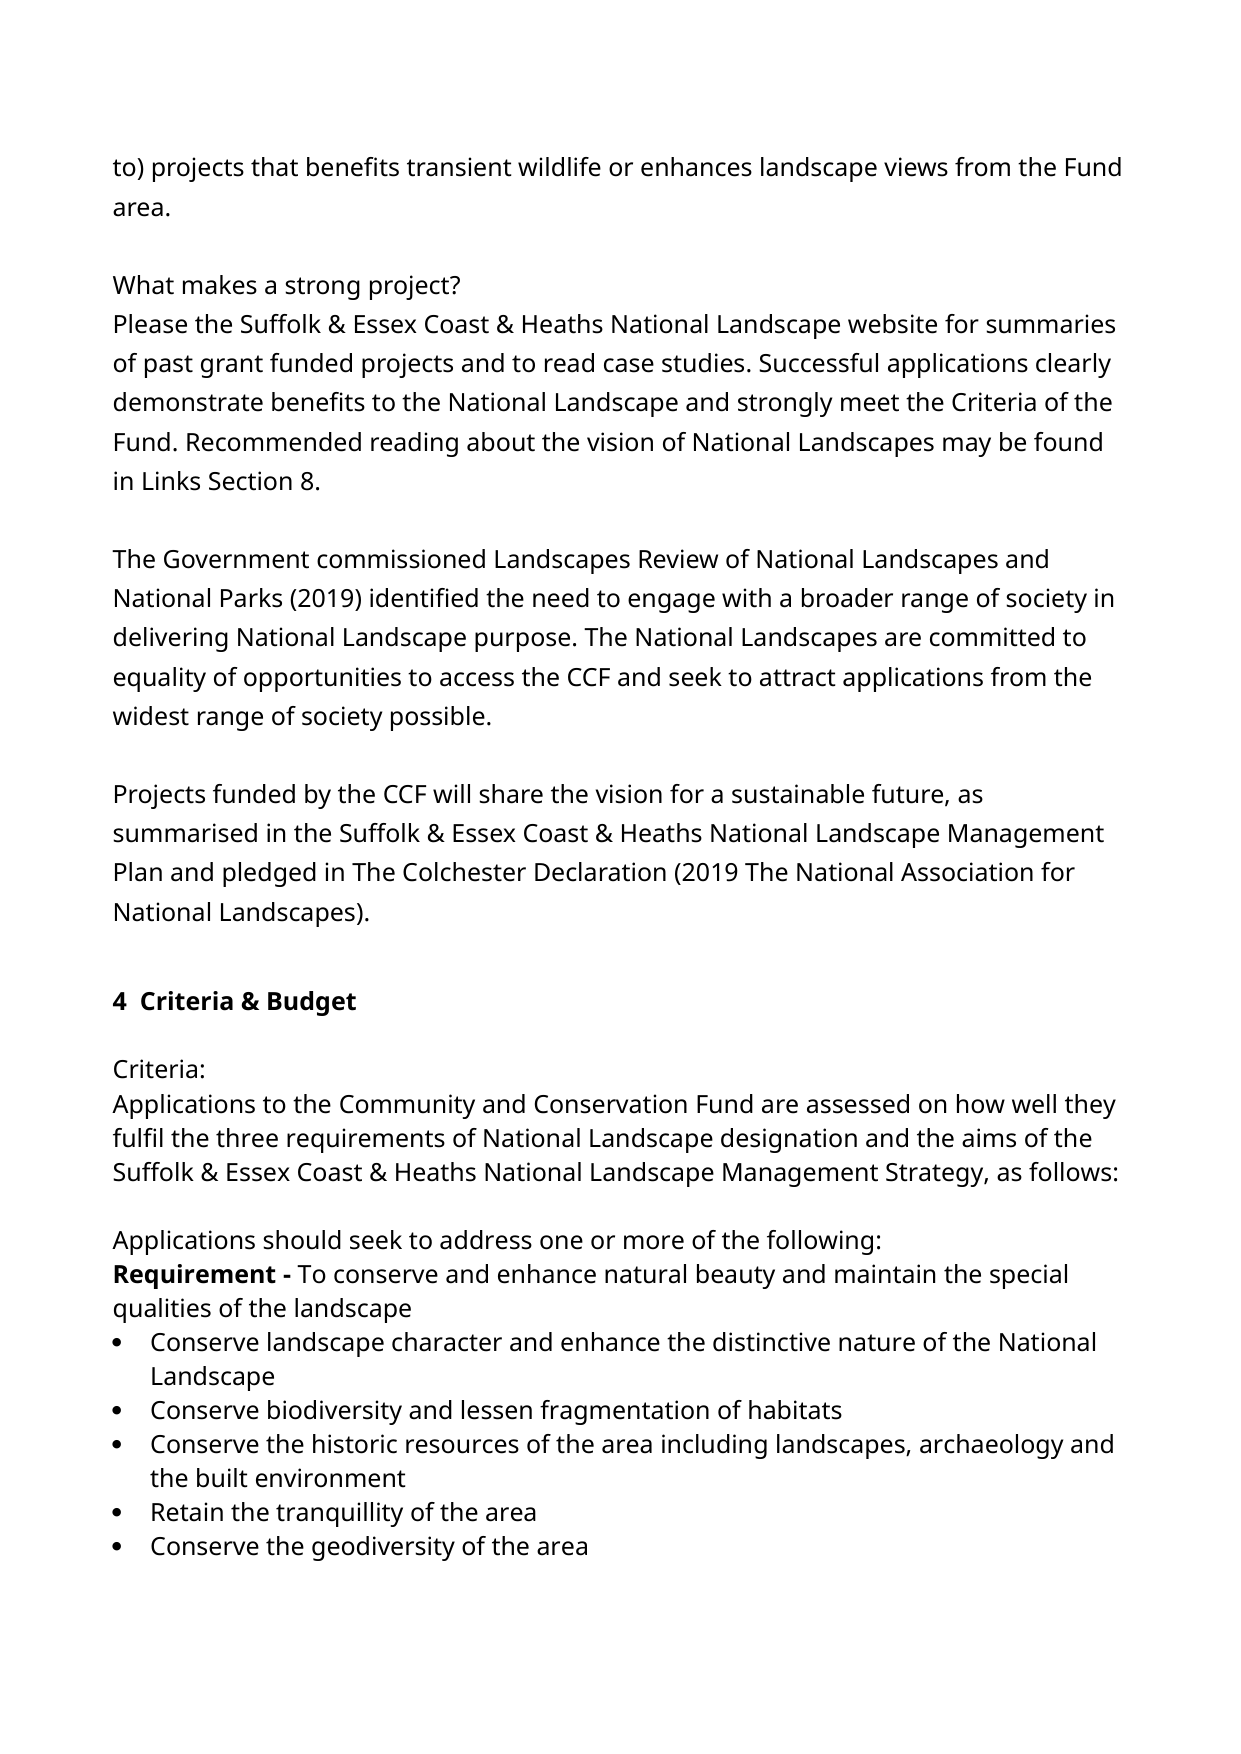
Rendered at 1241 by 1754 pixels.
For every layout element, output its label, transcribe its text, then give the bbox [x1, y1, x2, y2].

list Retain the tranquillity of the area [112, 1495, 1128, 1529]
list Projects funded by the CCF will share the vision for a sustainable future, as summarised in the Suffolk & Essex Coast & Heaths National Landscape Management Plan and pledged in The Colchester Declaration (2019 The National Association for National Landscapes). [112, 777, 1128, 928]
list The Government commissioned Landscapes Review of National Landscapes and National Parks (2019) identified the need to engage with a broader range of society in delivering National Landscape purpose. The National Landscapes are committed to equality of opportunities to access the CCF and seek to attract applications from the widest range of society possible. [112, 542, 1128, 732]
text Requirement - To conserve and enhance natural beauty and maintain the special qualities of the landscape [112, 1257, 1128, 1325]
list Conserve the historic resources of the area including landscapes, archaeology and the built environment [112, 1427, 1128, 1495]
text 4 Criteria & Budget [112, 984, 1128, 1018]
list Please the Suffolk & Essex Coast & Heaths National Landscape website for summaries of past grant funded projects and to read case studies. Successful applications clearly demonstrate benefits to the National Landscape and strongly meet the Criteria of the Fund. Recommended reading about the vision of National Landscapes may be found in Links Section 8. [112, 307, 1128, 497]
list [112, 150, 1128, 223]
list Conserve landscape character and enhance the distinctive nature of the National Landscape [112, 1325, 1128, 1393]
text Applications to the Community and Conservation Fund are assessed on how well they fulfil the three requirements of National Landscape designation and the aims of the Suffolk & Essex Coast & Heaths National Landscape Management Strategy, as follows: [112, 1086, 1128, 1188]
list Conserve biodiversity and lessen fragmentation of habitats [112, 1393, 1128, 1427]
list Conserve the geodiversity of the area [112, 1529, 1128, 1563]
text Criteria: [112, 1052, 1128, 1086]
text Applications should seek to address one or more of the following: [112, 1222, 1128, 1257]
list What makes a strong project? [112, 267, 1128, 302]
